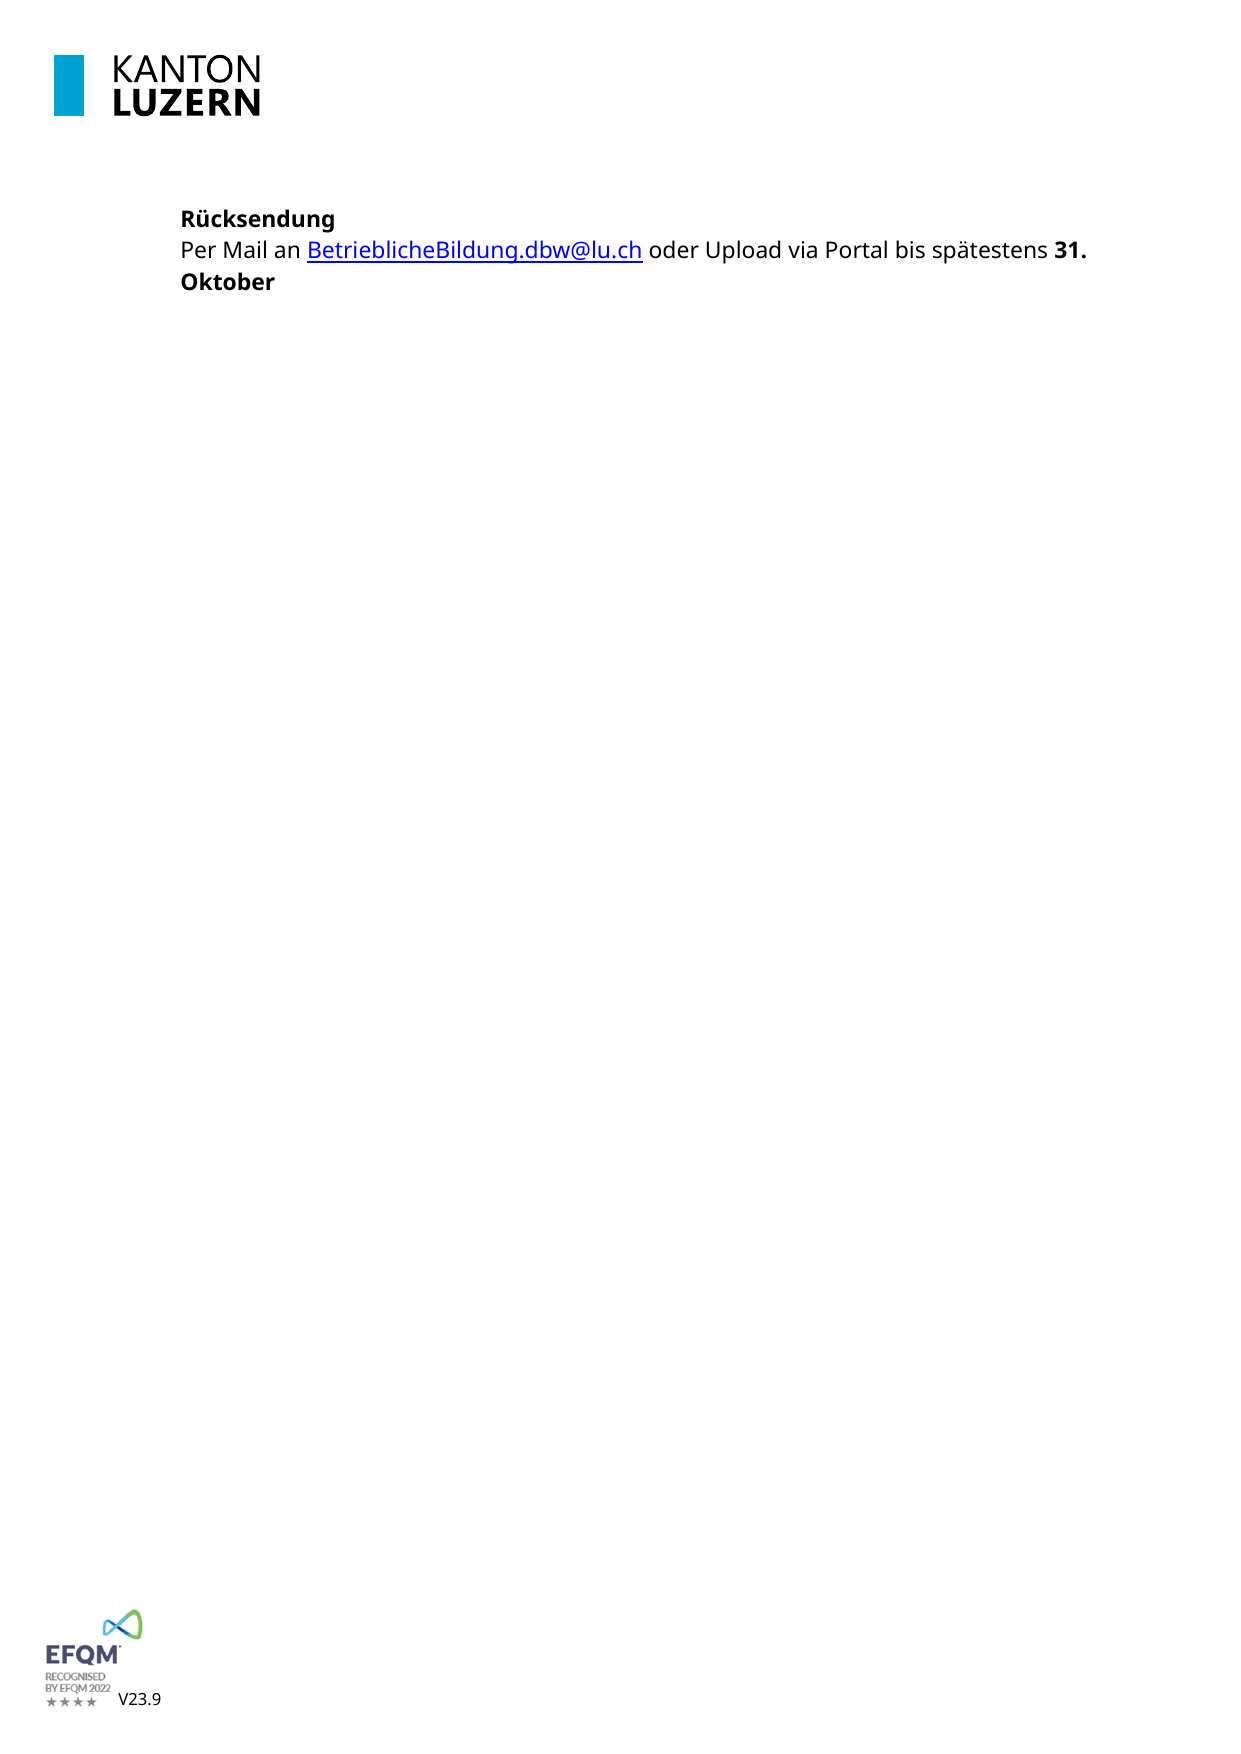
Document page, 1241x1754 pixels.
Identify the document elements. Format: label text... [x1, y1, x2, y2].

text Rücksendung [180, 203, 1122, 234]
text Per Mail an BetrieblicheBildung.dbw@lu.ch oder Upload via Portal bis spätestens 31. Oktober [180, 234, 1122, 297]
